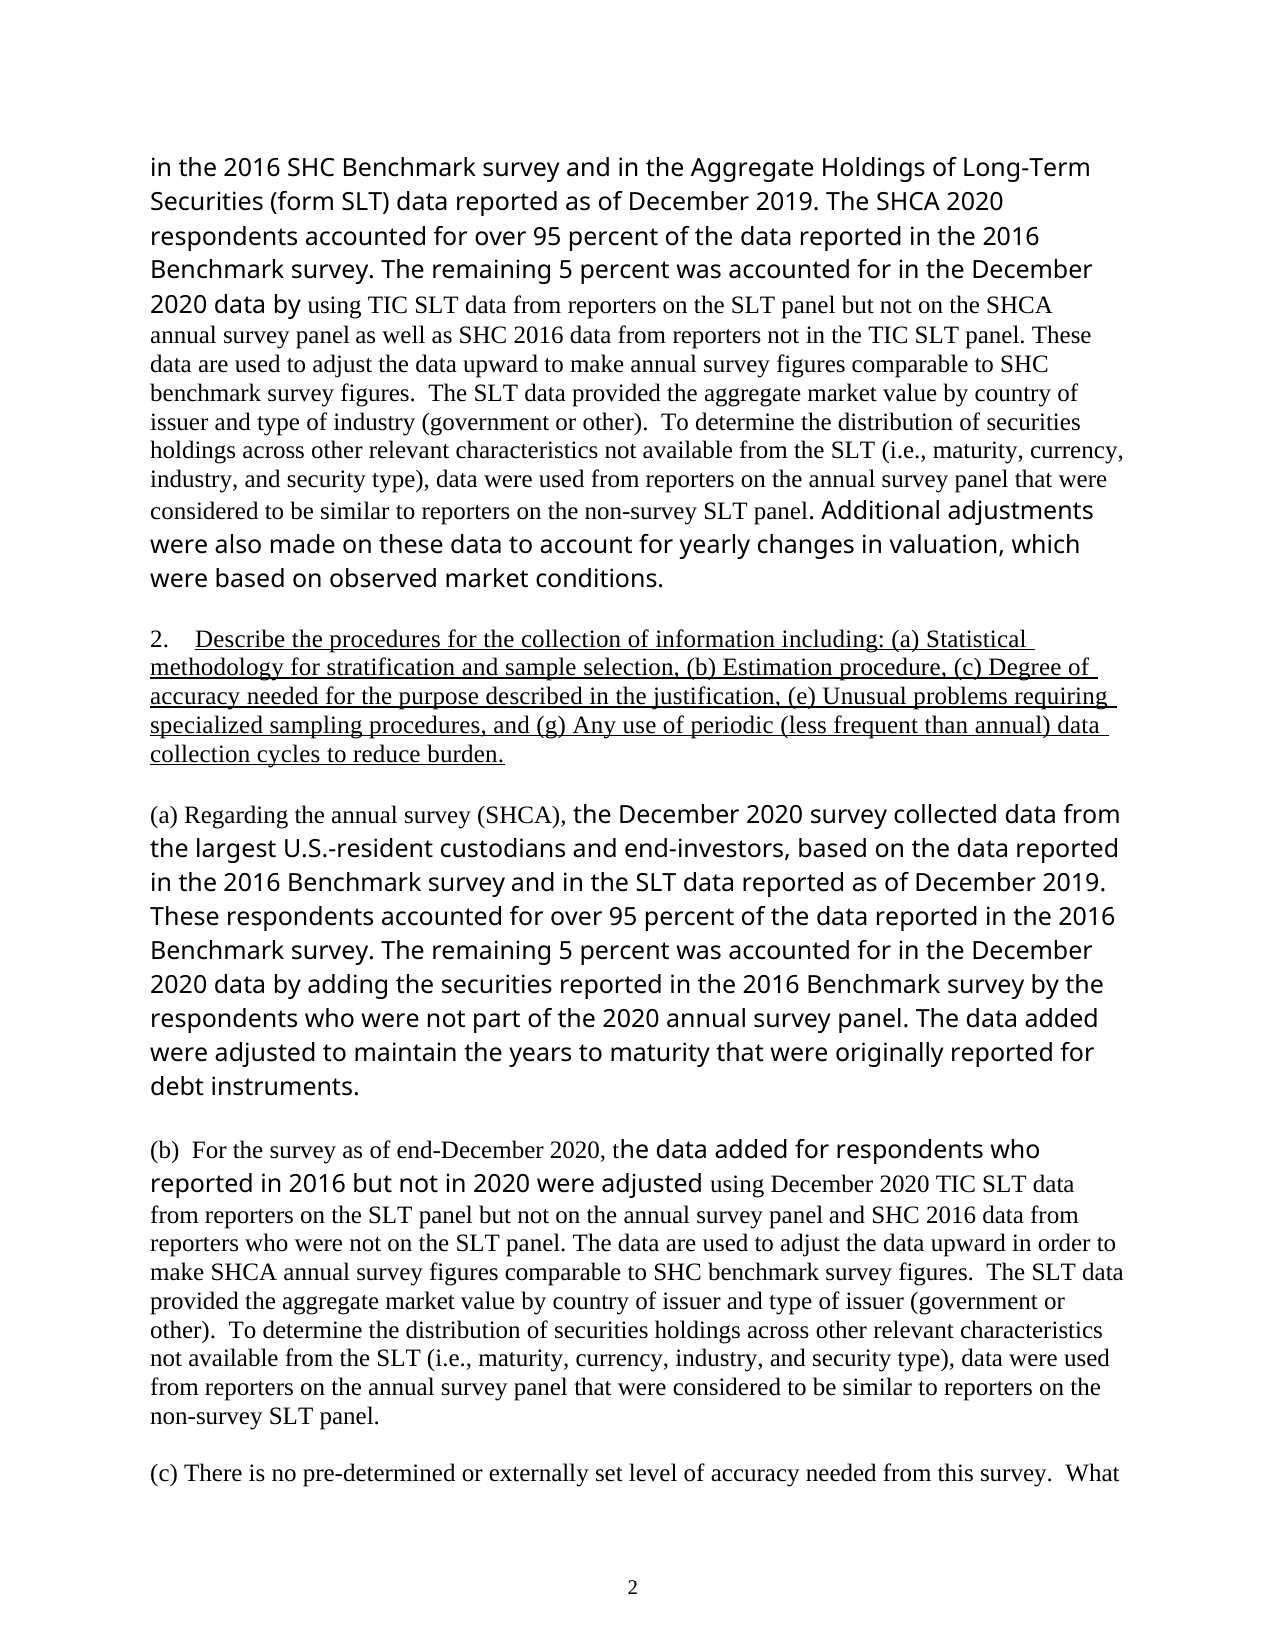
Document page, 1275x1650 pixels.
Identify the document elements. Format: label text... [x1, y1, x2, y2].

text 2. Describe the procedures for the collection of information including: (a) Statistical methodology for stratification and sample selection, (b) Estimation procedure, (c) Degree of accuracy needed for the purpose described in the justification, (e) Unusual problems requiring specialized sampling procedures, and (g) Any use of periodic (less frequent than annual) data collection cycles to reduce burden. [150, 624, 1125, 767]
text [150, 150, 1125, 595]
text (a) Regarding the annual survey (SHCA), the December 2020 survey collected data from the largest U.S.-resident custodians and end-investors, based on the data reported in the 2016 Benchmark survey and in the SLT data reported as of December 2019. These respondents accounted for over 95 percent of the data reported in the 2016 Benchmark survey. The remaining 5 percent was accounted for in the December 2020 data by adding the securities reported in the 2016 Benchmark survey by the respondents who were not part of the 2020 annual survey panel. The data added were adjusted to maintain the years to maturity that were originally reported for debt instruments. [150, 796, 1125, 1103]
text (b) For the survey as of end-December 2020, the data added for respondents who reported in 2016 but not in 2020 were adjusted using December 2020 TIC SLT data from reporters on the SLT panel but not on the annual survey panel and SHC 2016 data from reporters who were not on the SLT panel. The data are used to adjust the data upward in order to make SHCA annual survey figures comparable to SHC benchmark survey figures. The SLT data provided the aggregate market value by country of issuer and type of issuer (government or other). To determine the distribution of securities holdings across other relevant characteristics not available from the SLT (i.e., maturity, currency, industry, and security type), data were used from reporters on the annual survey panel that were considered to be similar to reporters on the non-survey SLT panel. [150, 1132, 1125, 1430]
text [150, 1458, 1125, 1487]
